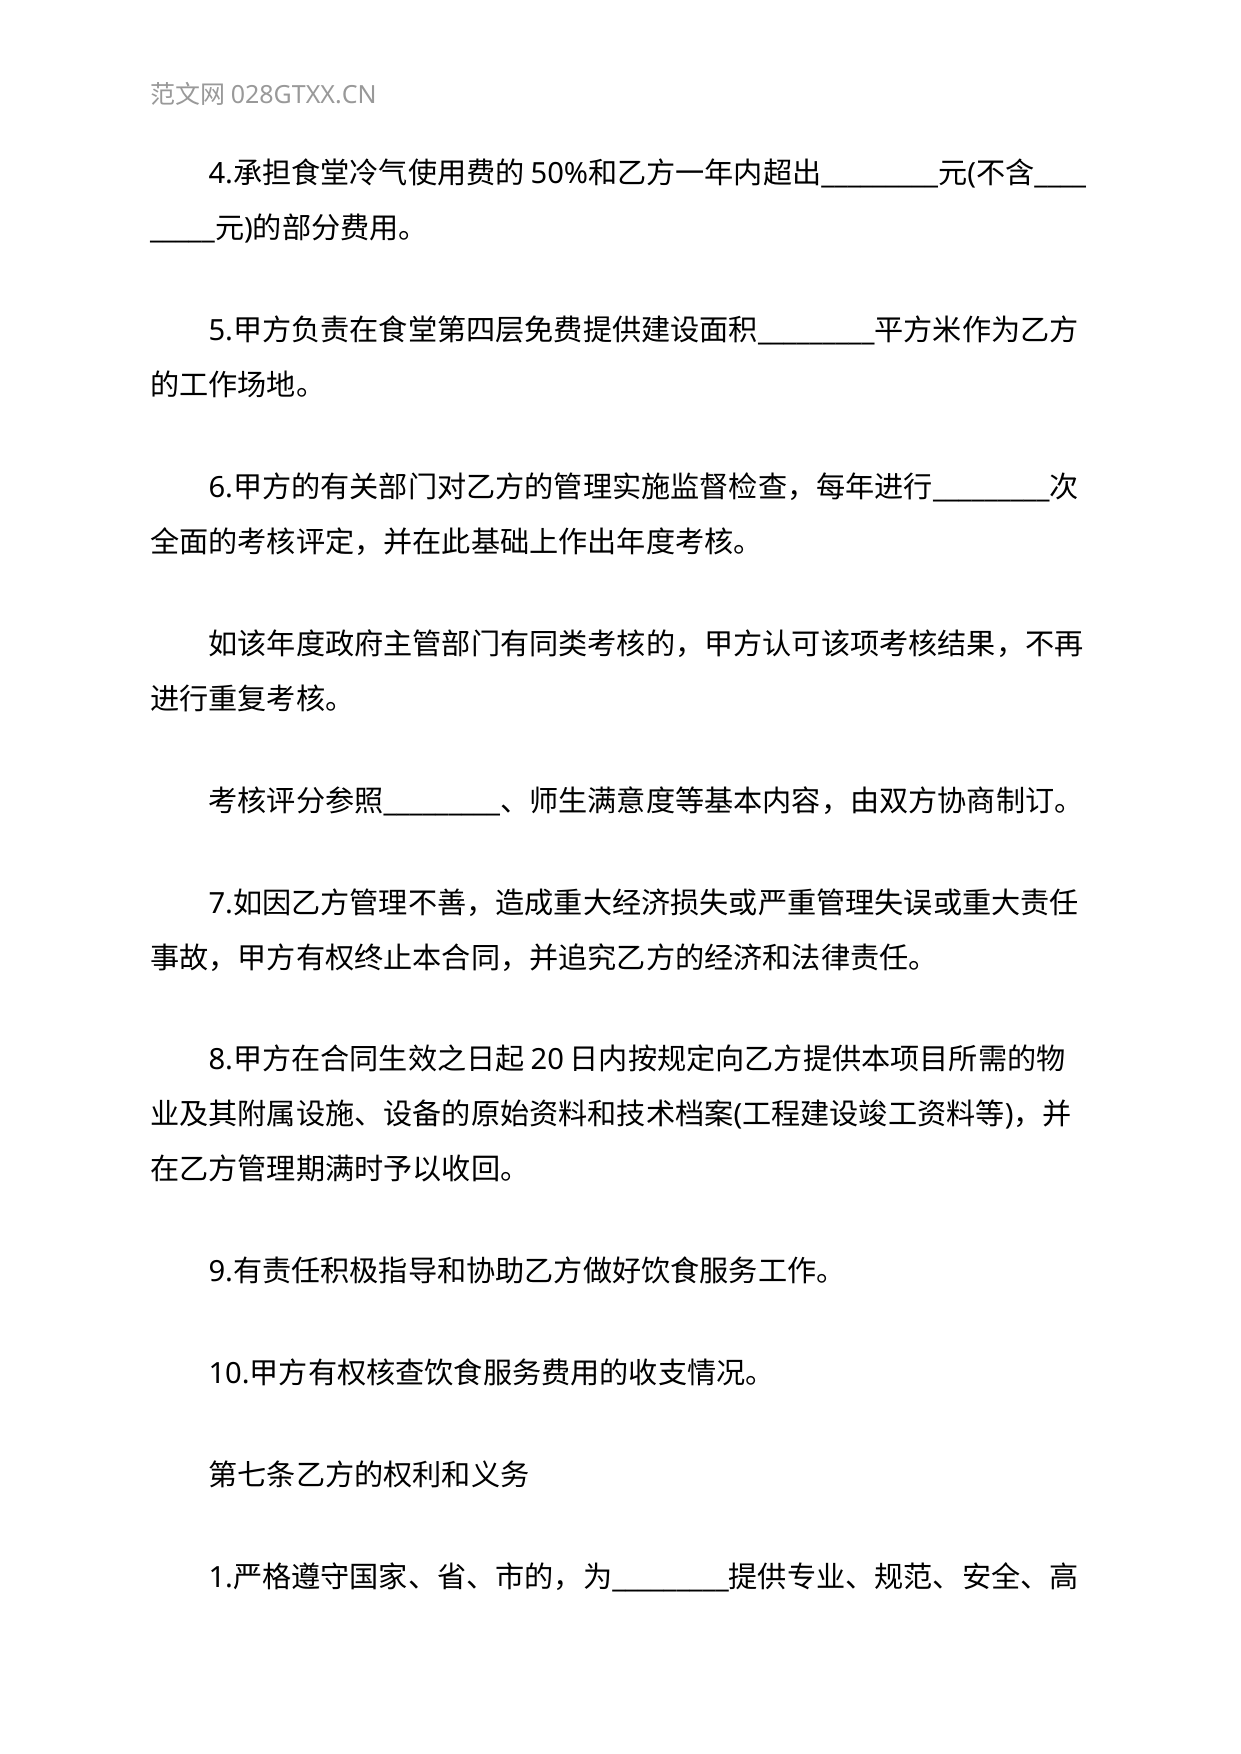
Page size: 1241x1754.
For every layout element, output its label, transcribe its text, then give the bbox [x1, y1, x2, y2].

text 8.甲方在合同生效之日起20日内按规定向乙方提供本项目所需的物业及其附属设施、设备的原始资料和技术档案(工程建设竣工资料等)，并在乙方管理期满时予以收回。 [150, 1036, 1090, 1188]
text 5.甲方负责在食堂第四层免费提供建设面积_________平方米作为乙方的工作场地。 [150, 307, 1090, 404]
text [150, 1553, 1090, 1596]
text 考核评分参照_________、师生满意度等基本内容，由双方协商制订。 [150, 777, 1090, 819]
text 如该年度政府主管部门有同类考核的，甲方认可该项考核结果，不再进行重复考核。 [150, 621, 1090, 718]
text 10.甲方有权核查饮食服务费用的收支情况。 [150, 1350, 1090, 1392]
text 第七条乙方的权利和义务 [150, 1452, 1090, 1494]
text 6.甲方的有关部门对乙方的管理实施监督检查，每年进行_________次全面的考核评定，并在此基础上作出年度考核。 [150, 464, 1090, 561]
text 4.承担食堂冷气使用费的50%和乙方一年内超出_________元(不含_________元)的部分费用。 [150, 150, 1090, 247]
text 9.有责任积极指导和协助乙方做好饮食服务工作。 [150, 1248, 1090, 1290]
text 7.如因乙方管理不善，造成重大经济损失或严重管理失误或重大责任事故，甲方有权终止本合同，并追究乙方的经济和法律责任。 [150, 879, 1090, 976]
